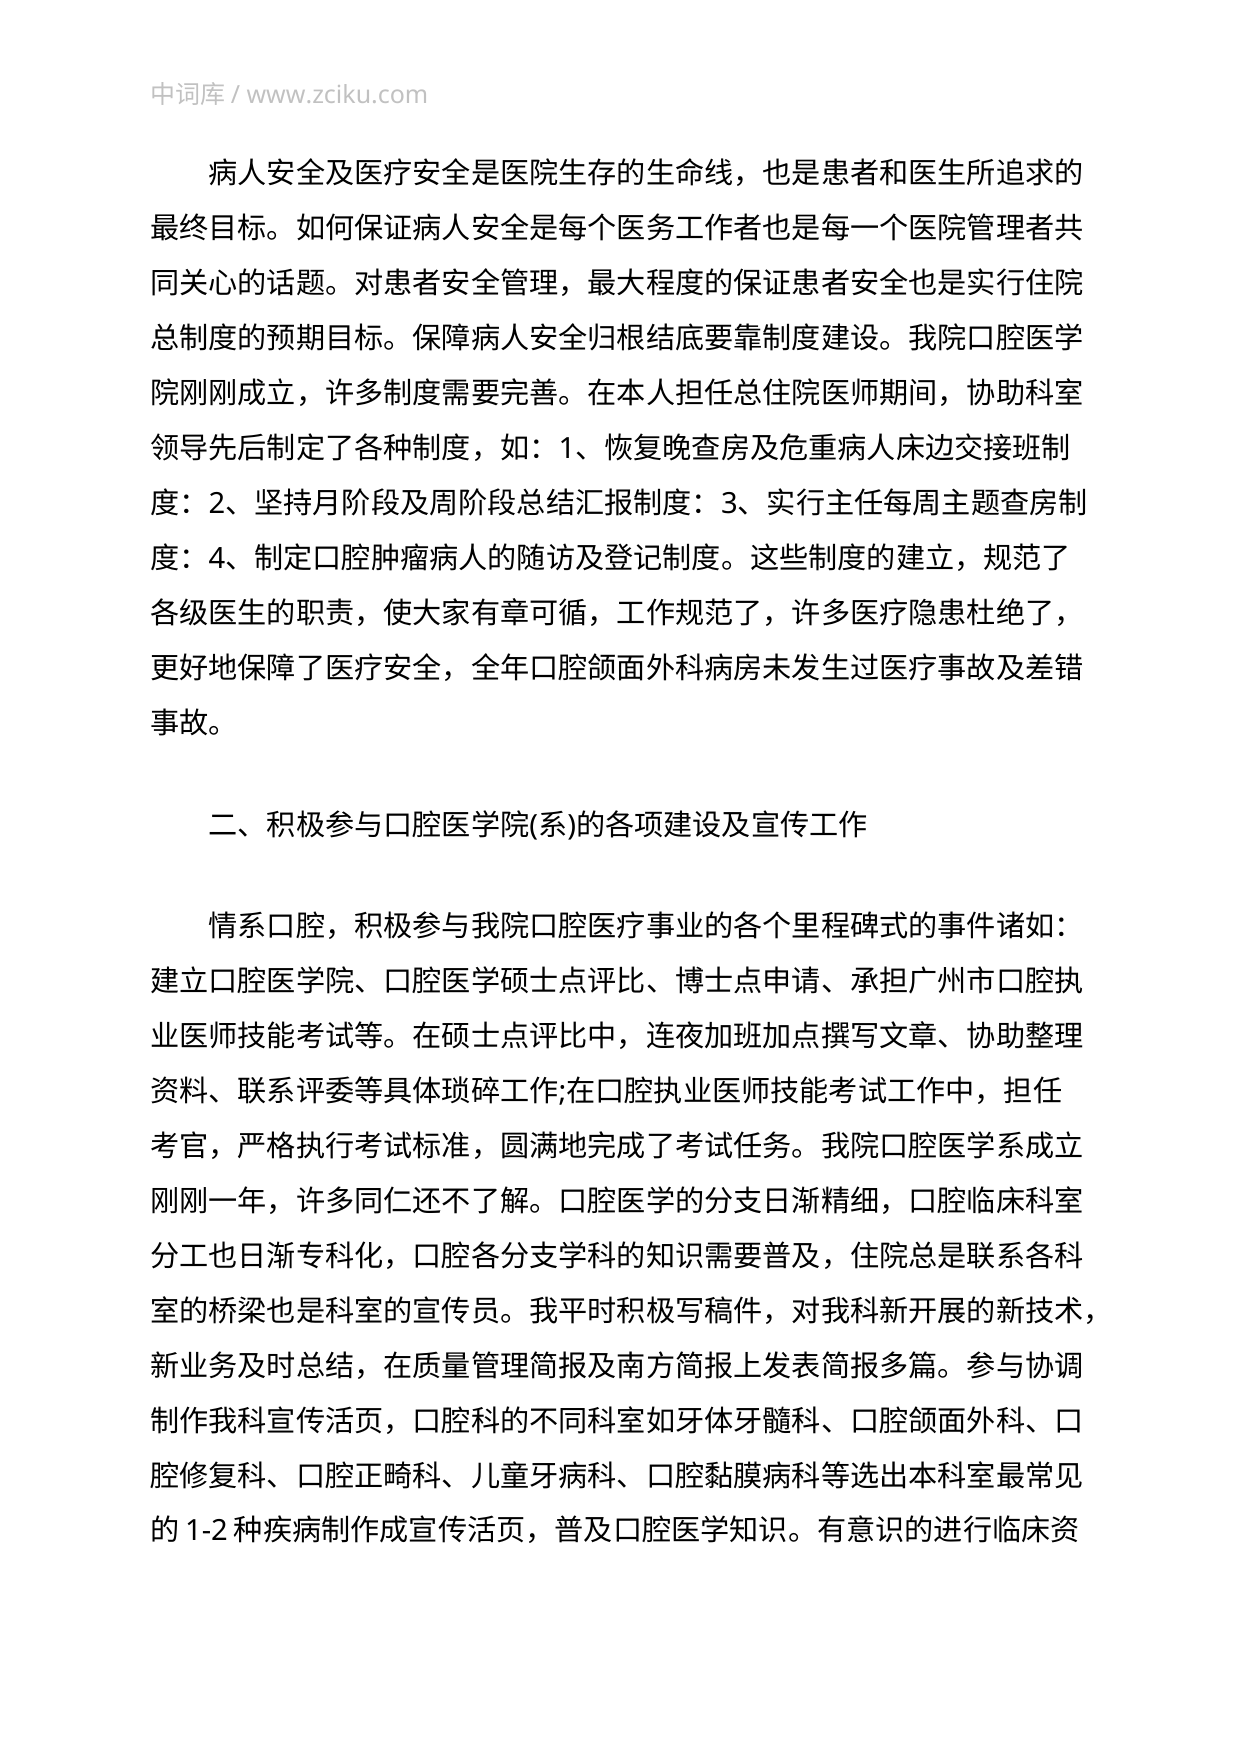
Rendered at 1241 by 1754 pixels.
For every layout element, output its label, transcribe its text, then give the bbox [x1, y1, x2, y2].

text 病人安全及医疗安全是医院生存的生命线，也是患者和医生所追求的最终目标。如何保证病人安全是每个医务工作者也是每一个医院管理者共同关心的话题。对患者安全管理，最大程度的保证患者安全也是实行住院总制度的预期目标。保障病人安全归根结底要靠制度建设。我院口腔医学院刚刚成立，许多制度需要完善。在本人担任总住院医师期间，协助科室领导先后制定了各种制度，如：1、恢复晚查房及危重病人床边交接班制度：2、坚持月阶段及周阶段总结汇报制度：3、实行主任每周主题查房制度：4、制定口腔肿瘤病人的随访及登记制度。这些制度的建立，规范了各级医生的职责，使大家有章可循，工作规范了，许多医疗隐患杜绝了，更好地保障了医疗安全，全年口腔颌面外科病房未发生过医疗事故及差错事故。 [150, 150, 1090, 742]
text 二、积极参与口腔医学院(系)的各项建设及宣传工作 [150, 801, 1090, 843]
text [150, 903, 1090, 1549]
